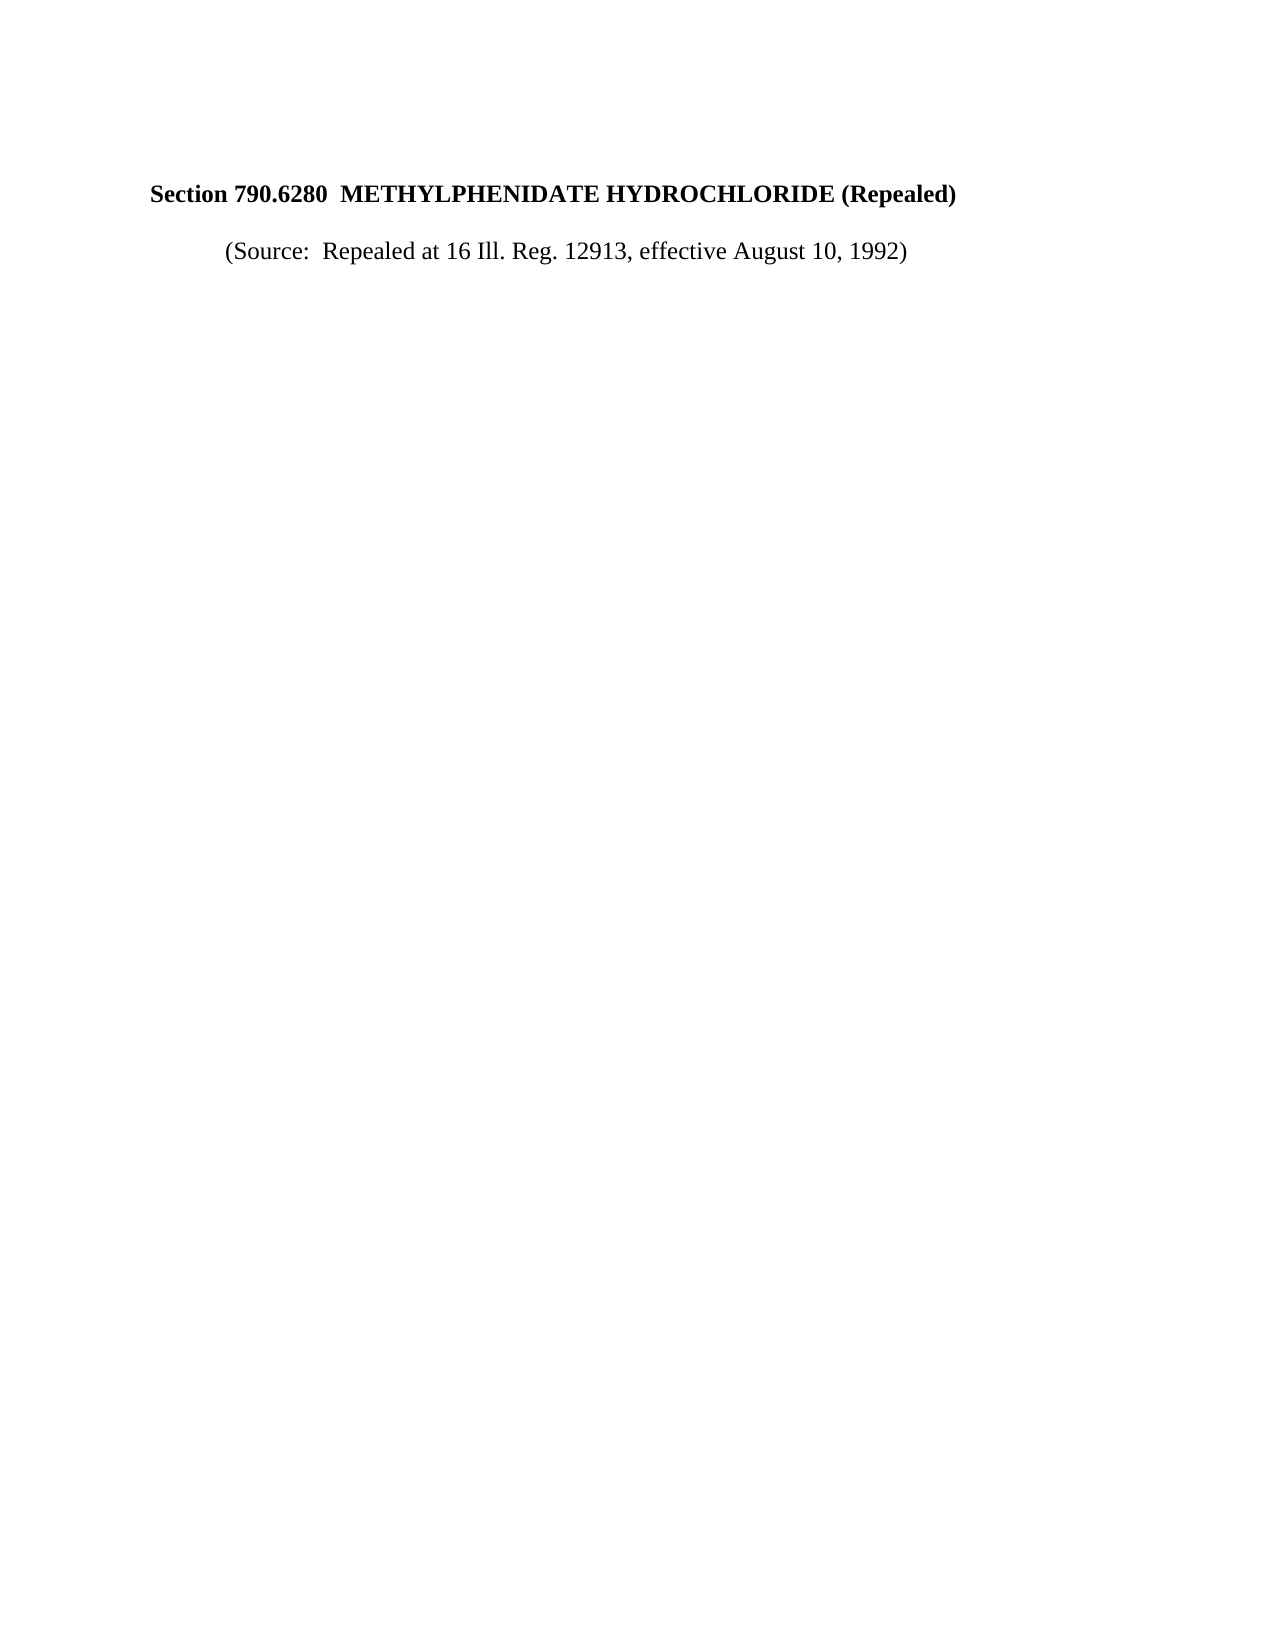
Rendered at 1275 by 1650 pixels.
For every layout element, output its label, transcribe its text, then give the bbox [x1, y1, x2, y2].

text Section 790.6280 METHYLPHENIDATE HYDROCHLORIDE (Repealed) [150, 179, 1125, 207]
text (Source: Repealed at 16 Ill. Reg. 12913, effective August 10, 1992) [225, 236, 1125, 265]
